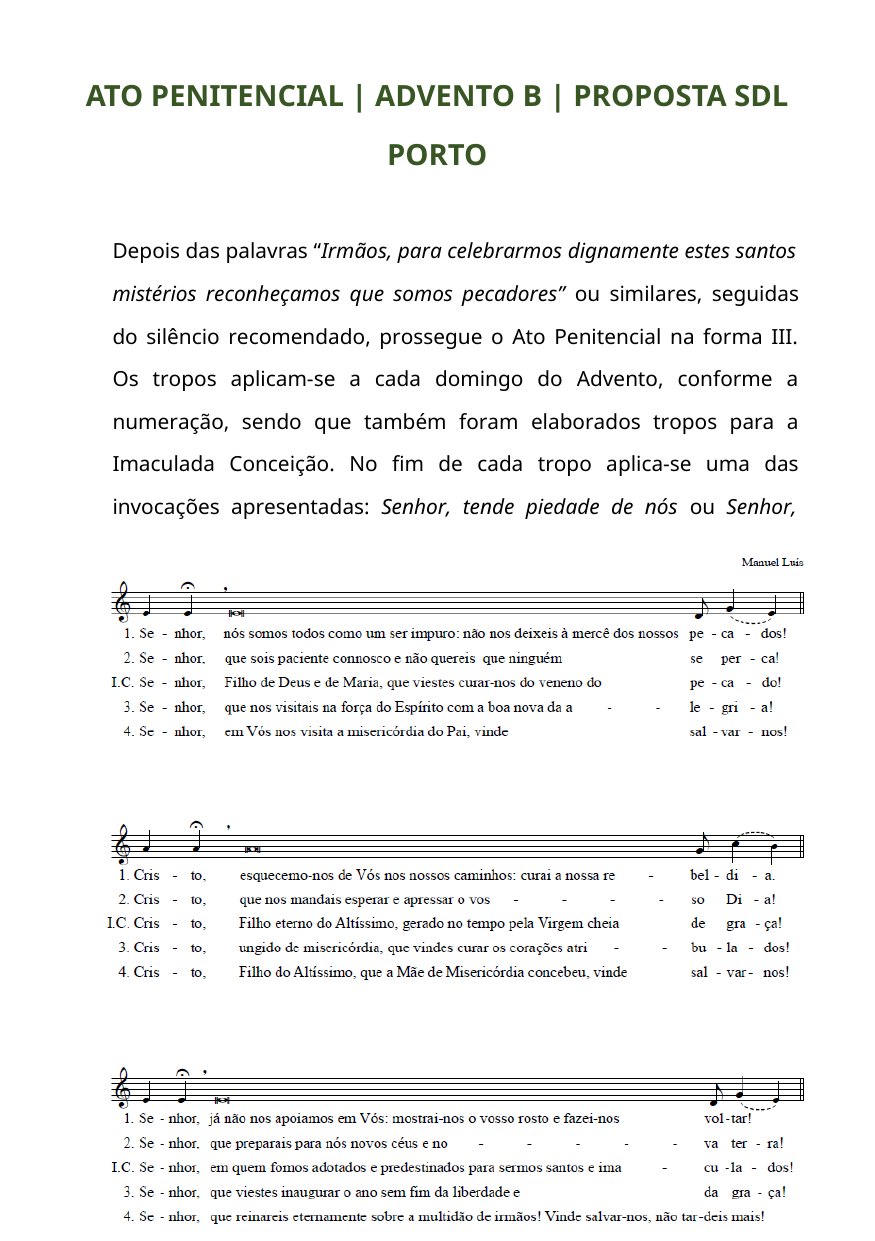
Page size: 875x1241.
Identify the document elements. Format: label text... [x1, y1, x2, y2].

text ATO PENITENCIAL | ADVENTO B | PROPOSTA SDL PORTO [75, 75, 799, 174]
picture [96, 551, 824, 1241]
text Depois das palavras “Irmãos, para celebrarmos dignamente estes santos mistérios reconheçamos que somos pecadores” ou similares, seguidas do silêncio recomendado, prossegue o Ato Penitencial na forma III. Os tropos aplicam-se a cada domingo do Advento, conforme a numeração, sendo que também foram elaborados tropos para a Imaculada Conceição. No fim de cada tropo aplica-se uma das invocações apresentadas: Senhor, tende piedade de nós ou Senhor, misericórdia ou Kyrie Eleison. O Ato Penitencial conclui com a absolvição dita pelo presidente: Deus Todo-poderoso.... [112, 237, 799, 521]
